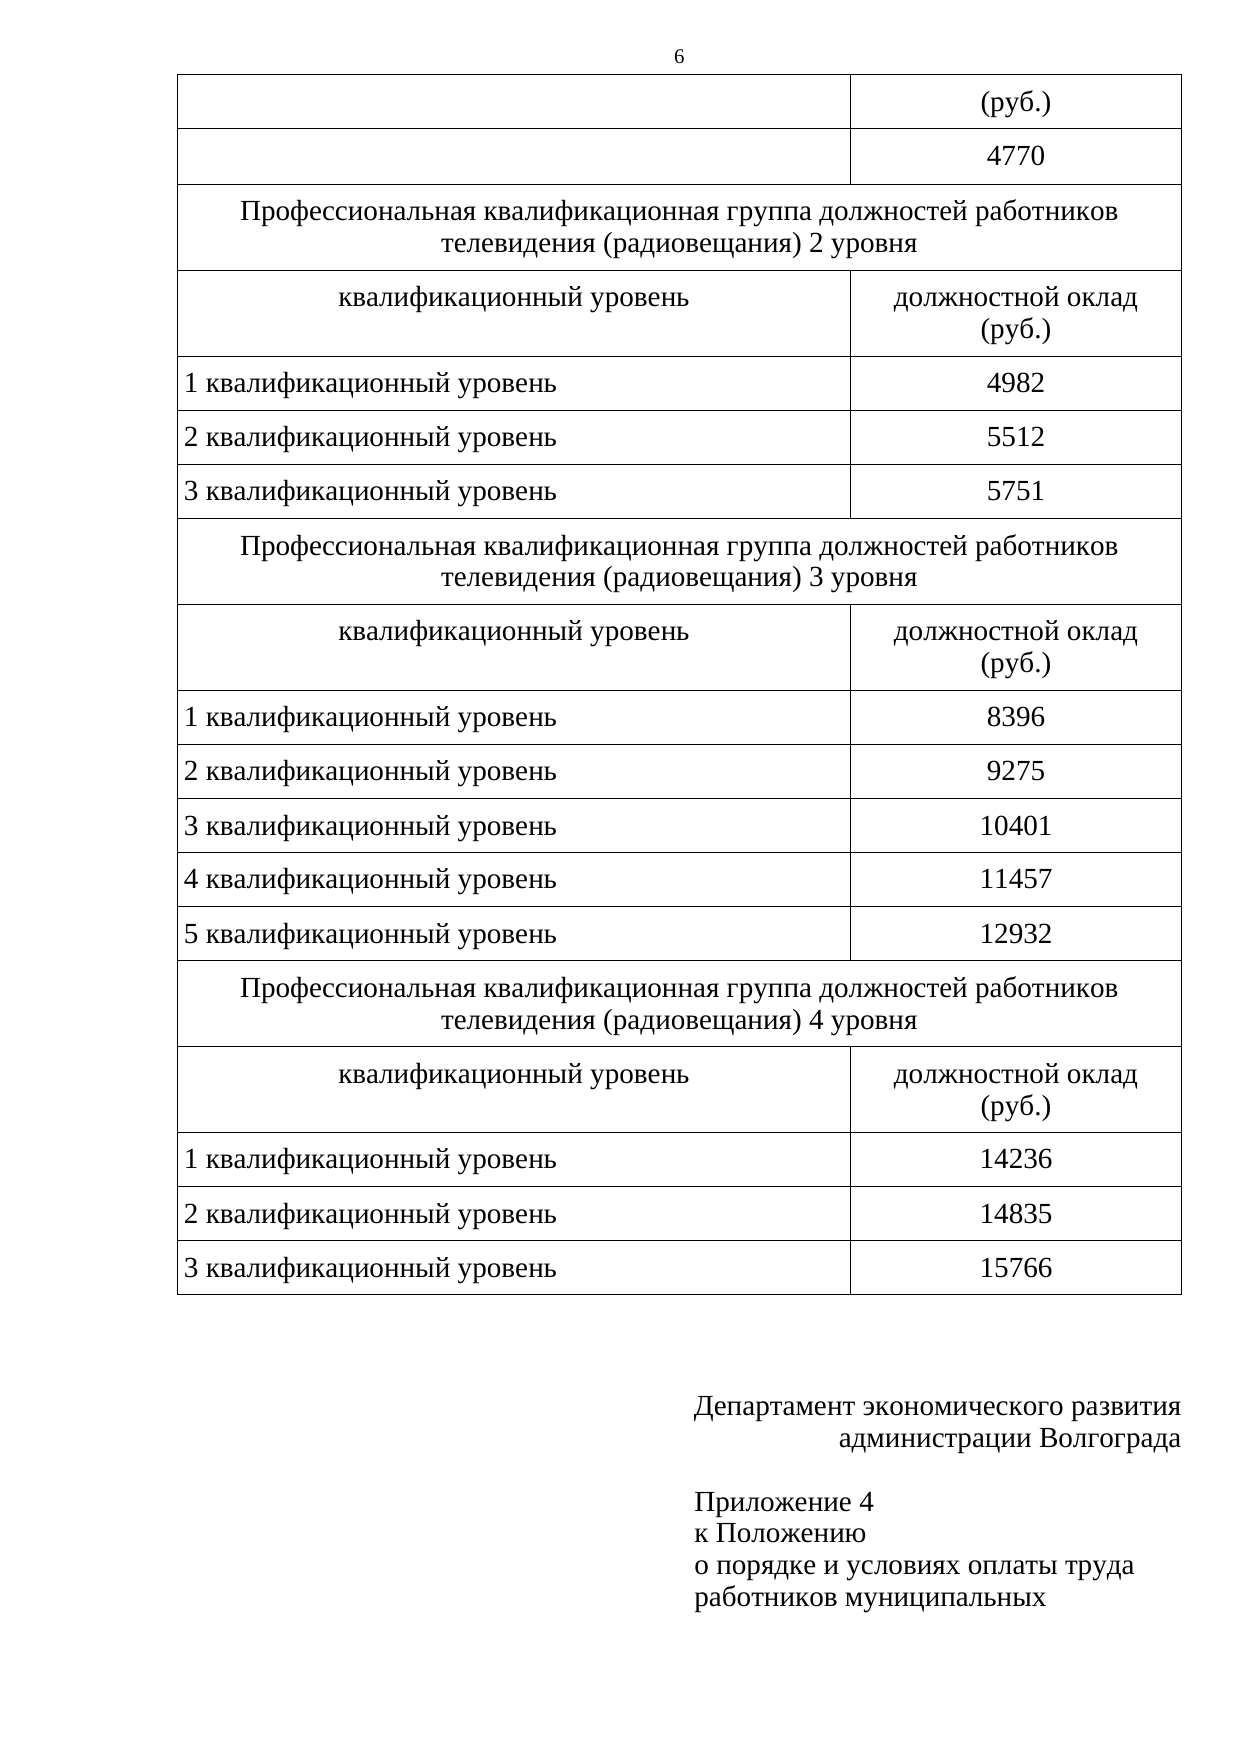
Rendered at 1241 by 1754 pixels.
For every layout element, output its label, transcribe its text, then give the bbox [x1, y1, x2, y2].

table_cell 1 квалификационный уровень [178, 691, 850, 744]
table_cell 14236 [851, 1133, 1181, 1186]
table_cell 5751 [851, 465, 1181, 518]
table_cell 10401 [851, 799, 1181, 852]
text к Положению [694, 1517, 1181, 1549]
table_cell должностной оклад (руб.) [851, 605, 1181, 690]
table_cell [851, 75, 1181, 128]
table_cell 11457 [851, 853, 1181, 906]
table_cell 15766 [851, 1241, 1181, 1294]
table_cell 1 квалификационный уровень [178, 1133, 850, 1186]
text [694, 1549, 1181, 1613]
table_cell 5 квалификационный уровень [178, 907, 850, 960]
table_cell 14835 [851, 1187, 1181, 1240]
table_cell 2 квалификационный уровень [178, 745, 850, 798]
table_cell 4770 [851, 129, 1181, 184]
table_cell 9275 [851, 745, 1181, 798]
table_cell 3 квалификационный уровень [178, 1241, 850, 1294]
table_cell 8396 [851, 691, 1181, 744]
table_cell 2 квалификационный уровень [178, 411, 850, 464]
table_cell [178, 75, 850, 128]
text Приложение 4 [694, 1486, 1181, 1517]
table_cell 5512 [851, 411, 1181, 464]
table_cell квалификационный уровень [178, 1047, 850, 1132]
table_cell 2 квалификационный уровень [178, 1187, 850, 1240]
table_cell 12932 [851, 907, 1181, 960]
table_cell [178, 129, 850, 184]
text администрации Волгограда [177, 1422, 1181, 1454]
table_cell 4982 [851, 357, 1181, 410]
table_cell 3 квалификационный уровень [178, 799, 850, 852]
table_cell Профессиональная квалификационная группа должностей работников телевидения (радиовещания) 3 уровня [178, 519, 1181, 604]
table_cell должностной оклад (руб.) [851, 271, 1181, 356]
table_cell Профессиональная квалификационная группа должностей работников телевидения (радиовещания) 4 уровня [178, 961, 1181, 1046]
table_cell 4 квалификационный уровень [178, 853, 850, 906]
table_cell 3 квалификационный уровень [178, 465, 850, 518]
text Департамент экономического развития [177, 1390, 1181, 1422]
table_cell квалификационный уровень [178, 605, 850, 690]
table_cell квалификационный уровень [178, 271, 850, 356]
table_cell 1 квалификационный уровень [178, 357, 850, 410]
table_cell должностной оклад (руб.) [851, 1047, 1181, 1132]
table_cell Профессиональная квалификационная группа должностей работников телевидения (радиовещания) 2 уровня [178, 185, 1181, 270]
